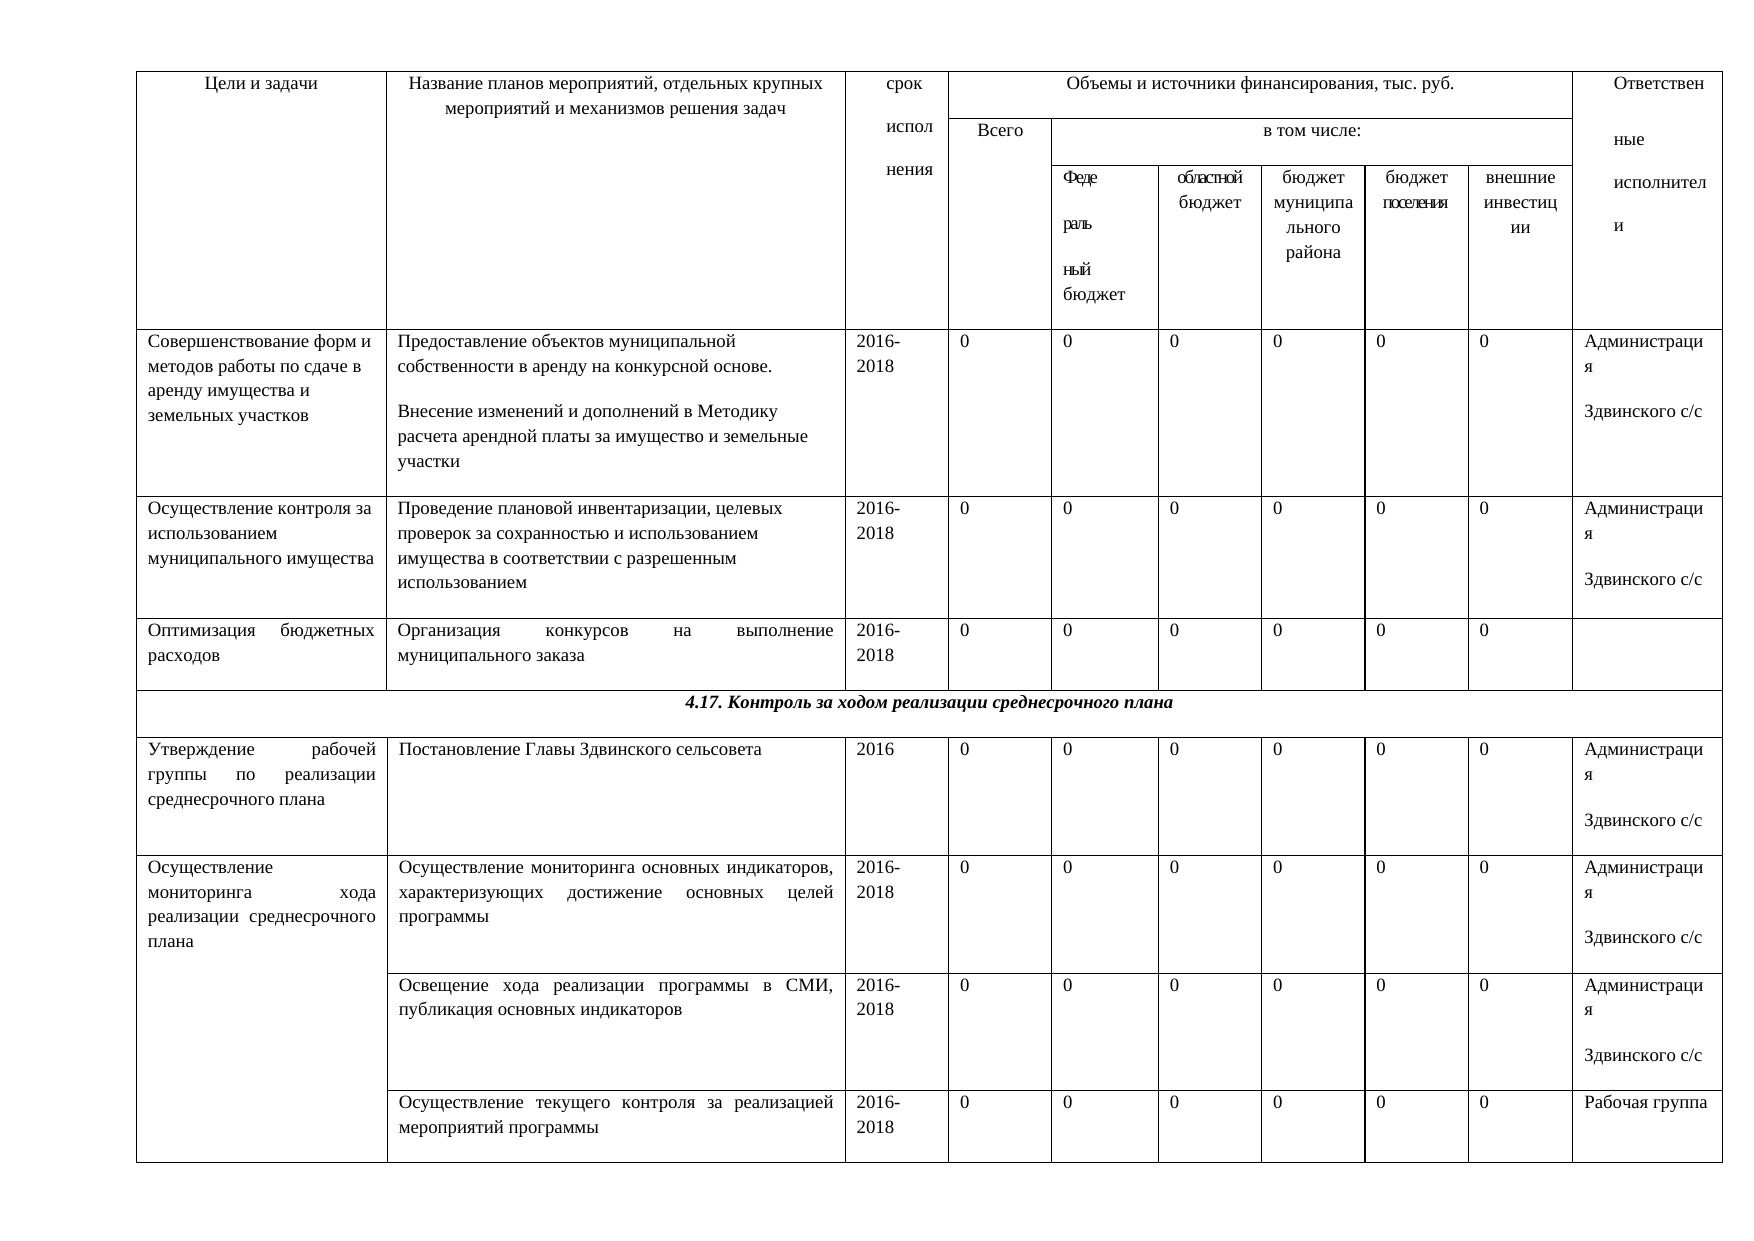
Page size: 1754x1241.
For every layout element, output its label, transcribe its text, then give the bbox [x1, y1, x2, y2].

table_cell Феде раль ный бюджет [1052, 166, 1158, 329]
table_cell Администрация Здвинского с/с [1573, 738, 1722, 855]
table_cell 0 [1052, 330, 1158, 496]
table_cell 2016-2018 [846, 1091, 948, 1162]
table_cell 0 [1159, 330, 1261, 496]
table_cell Предоставление объектов муниципальной собственности в аренду на конкурсной основе. Внесение изменений и дополнений в Методику расчета арендной платы за имущество и земельные участки [387, 330, 845, 496]
table_cell 0 [1262, 497, 1364, 618]
table_cell 0 [1052, 738, 1158, 855]
table_cell Осуществление мониторинга хода реализации среднесрочного плана [137, 856, 387, 1162]
table_cell 0 [1366, 1091, 1468, 1162]
table_cell 2016 [846, 738, 948, 855]
table_cell 0 [949, 619, 1051, 690]
table_cell 0 [1262, 330, 1364, 496]
table_cell 0 [1469, 738, 1572, 855]
table_header Объемы и источники финансирования, тыс. руб. [949, 72, 1572, 118]
table_cell [1573, 619, 1722, 690]
table_header Название планов мероприятий, отдельных крупных мероприятий и механизмов решения задач [387, 72, 845, 329]
table_cell 0 [1366, 619, 1468, 690]
table_cell 4.17. Контроль за ходом реализации среднесрочного плана [137, 691, 1722, 737]
table_cell Совершенствование форм и методов работы по сдаче в аренду имущества и земельных участков [137, 330, 386, 496]
table_cell 0 [1366, 497, 1468, 618]
table_cell 0 [1159, 856, 1261, 972]
table_cell 0 [1052, 1091, 1158, 1162]
table_header срок исполнения [846, 72, 948, 329]
table_cell 2016-2018 [846, 330, 948, 496]
table_cell бюджет поселения [1366, 166, 1468, 329]
table_cell 0 [1262, 738, 1364, 855]
table_cell 0 [1052, 497, 1158, 618]
table_cell Осуществление текущего контроля за реализацией мероприятий программы [388, 1091, 845, 1162]
table_cell областной бюджет [1159, 166, 1261, 329]
table_cell 0 [1366, 738, 1468, 855]
table_cell 0 [1159, 619, 1261, 690]
table_header Цели и задачи [137, 72, 386, 329]
table_cell 0 [1469, 330, 1572, 496]
table_cell Постановление Главы Здвинского сельсовета [388, 738, 845, 855]
table_cell 0 [949, 330, 1051, 496]
table_cell 0 [1469, 974, 1572, 1090]
table_cell 0 [1052, 974, 1158, 1090]
table_cell 0 [1159, 1091, 1261, 1162]
table_cell 0 [1159, 974, 1261, 1090]
table_cell 0 [949, 738, 1051, 855]
table_cell 0 [1469, 1091, 1572, 1162]
table_cell 0 [1469, 856, 1572, 972]
table_cell 0 [1262, 1091, 1364, 1162]
table_cell Организация конкурсов на выполнение муниципального заказа [387, 619, 845, 690]
table_cell Утверждение рабочей группы по реализации среднесрочного плана [137, 738, 387, 855]
table_cell Рабочая группа [1573, 1091, 1722, 1162]
table_cell в том числе: [1052, 119, 1572, 165]
table_cell 0 [1262, 974, 1364, 1090]
table_cell Освещение хода реализации программы в СМИ, публикация основных индикаторов [388, 974, 845, 1090]
table_cell Администрация Здвинского с/с [1573, 974, 1722, 1090]
table_cell Администрация Здвинского с/с [1573, 497, 1722, 618]
table_cell Проведение плановой инвентаризации, целевых проверок за сохранностью и использованием имущества в соответствии с разрешенным использованием [387, 497, 845, 618]
table_cell Оптимизация бюджетных расходов [137, 619, 386, 690]
table_cell Всего [949, 119, 1051, 329]
table_cell Осуществление контроля за использованием муниципального имущества [137, 497, 386, 618]
table_cell внешние инвестиции [1469, 166, 1572, 329]
table_cell 0 [949, 856, 1051, 972]
table_cell Администрация Здвинского с/с [1573, 856, 1722, 972]
table_cell 0 [1052, 856, 1158, 972]
table_cell 0 [1469, 619, 1572, 690]
table_cell 0 [1159, 497, 1261, 618]
table_cell 2016-2018 [846, 974, 948, 1090]
table_cell 0 [1366, 330, 1468, 496]
table_cell 0 [1366, 974, 1468, 1090]
table_cell 0 [1366, 856, 1468, 972]
table_cell Осуществление мониторинга основных индикаторов, характеризующих достижение основных целей программы [388, 856, 845, 972]
table_cell Администрация Здвинского с/с [1573, 330, 1722, 496]
table_cell 0 [949, 1091, 1051, 1162]
table_cell 0 [1262, 856, 1364, 972]
table_cell 0 [1262, 619, 1364, 690]
table_cell 2016-2018 [846, 497, 948, 618]
table_cell 0 [1159, 738, 1261, 855]
table_cell 2016-2018 [846, 856, 948, 972]
table_cell бюджет муниципального района [1262, 166, 1364, 329]
table_cell 0 [1469, 497, 1572, 618]
table_cell 0 [949, 497, 1051, 618]
table_cell 0 [1052, 619, 1158, 690]
table_cell 0 [949, 974, 1051, 1090]
table_header Ответствен ные исполнители [1573, 72, 1722, 329]
table_cell 2016-2018 [846, 619, 948, 690]
